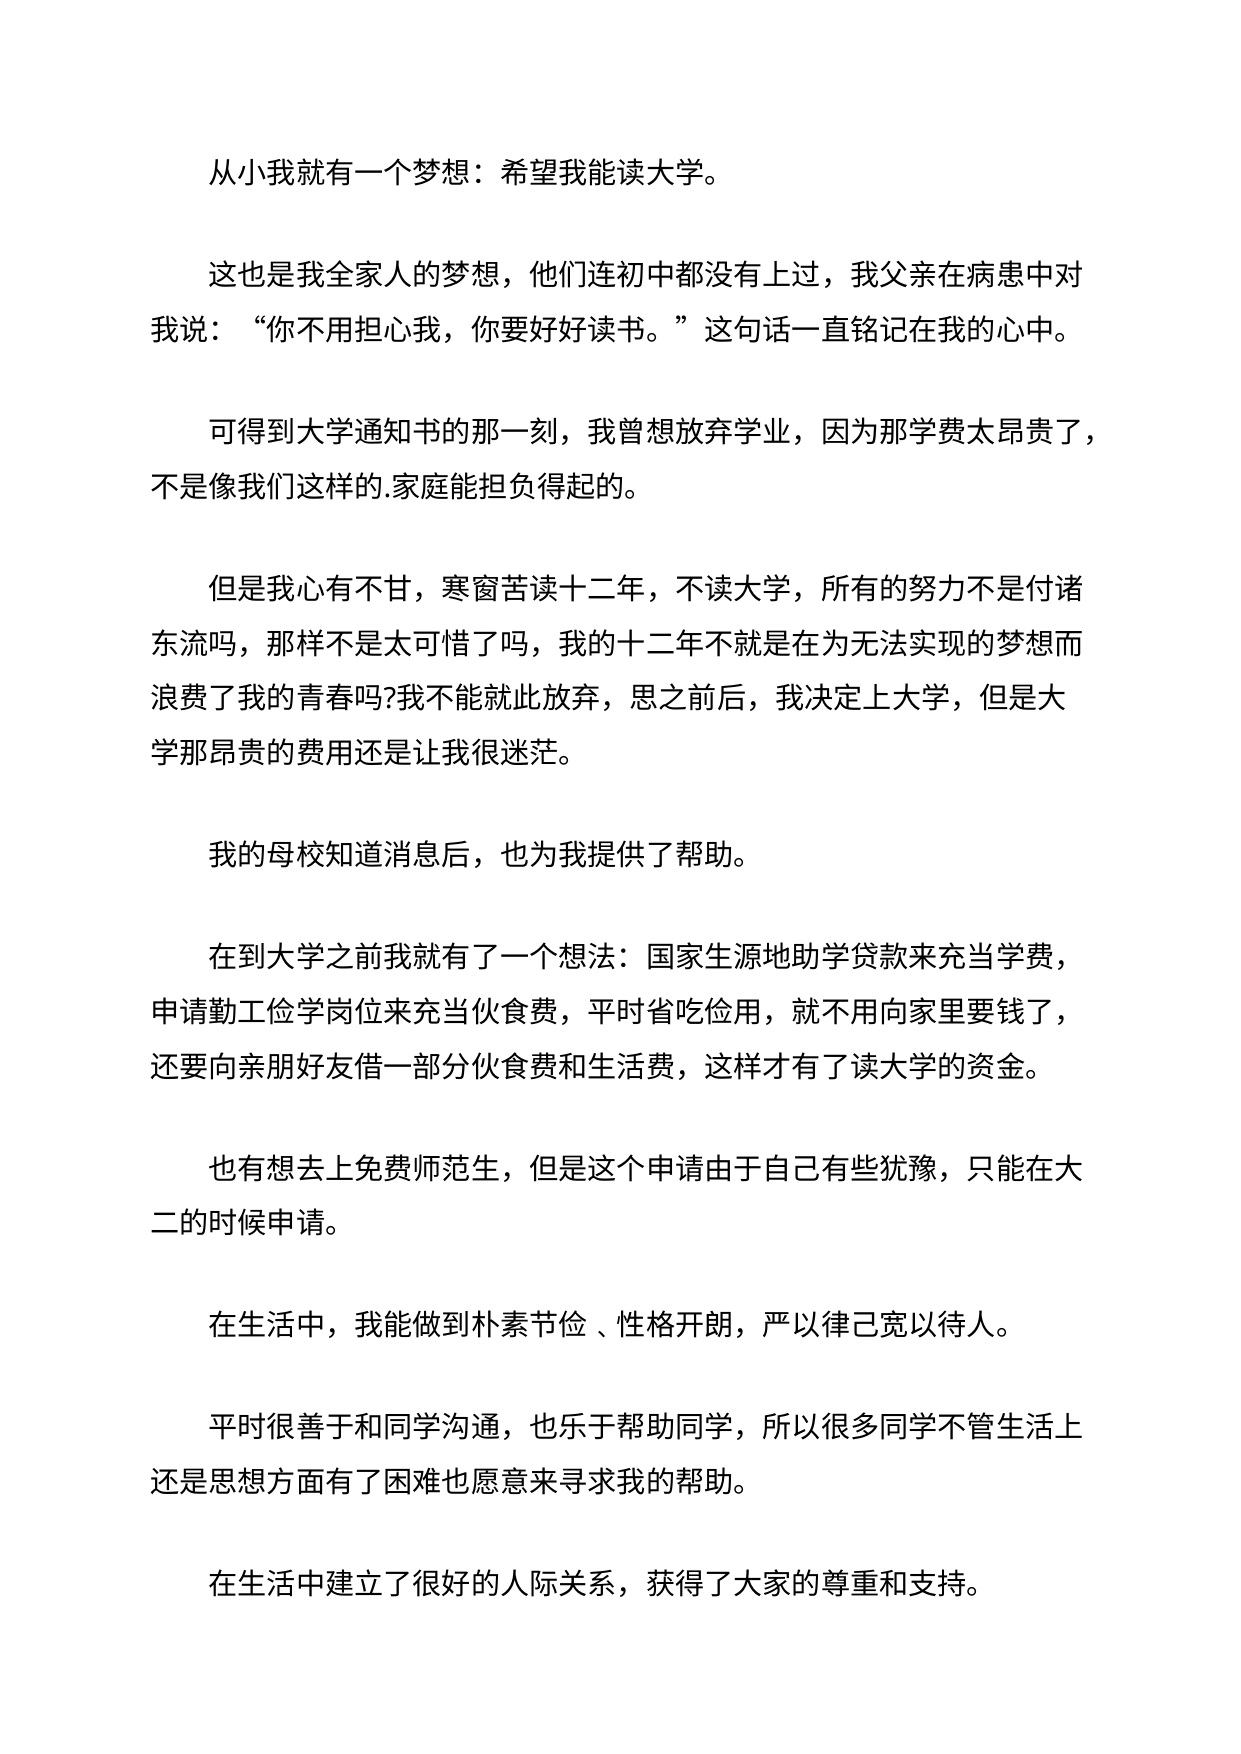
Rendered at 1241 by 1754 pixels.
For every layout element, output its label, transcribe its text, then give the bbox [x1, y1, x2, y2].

text 这也是我全家人的梦想，他们连初中都没有上过，我父亲在病患中对我说：“你不用担心我，你要好好读书。”这句话一直铭记在我的心中。 [150, 252, 1090, 349]
text 但是我心有不甘，寒窗苦读十二年，不读大学，所有的努力不是付诸东流吗，那样不是太可惜了吗，我的十二年不就是在为无法实现的梦想而浪费了我的青春吗?我不能就此放弃，思之前后，我决定上大学，但是大学那昂贵的费用还是让我很迷茫。 [150, 565, 1090, 772]
text 在到大学之前我就有了一个想法：国家生源地助学贷款来充当学费，申请勤工俭学岗位来充当伙食费，平时省吃俭用，就不用向家里要钱了，还要向亲朋好友借一部分伙食费和生活费，这样才有了读大学的资金。 [150, 934, 1090, 1086]
text 从小我就有一个梦想：希望我能读大学。 [150, 150, 1090, 192]
text 在生活中建立了很好的人际关系，获得了大家的尊重和支持。 [150, 1560, 1090, 1603]
text 也有想去上免费师范生，但是这个申请由于自己有些犹豫，只能在大二的时候申请。 [150, 1145, 1090, 1242]
text 在生活中，我能做到朴素节俭﹑性格开朗，严以律己宽以待人。 [150, 1302, 1090, 1344]
text 可得到大学通知书的那一刻，我曾想放弃学业，因为那学费太昂贵了，不是像我们这样的.家庭能担负得起的。 [150, 408, 1090, 506]
text 我的母校知道消息后，也为我提供了帮助。 [150, 832, 1090, 874]
text 平时很善于和同学沟通，也乐于帮助同学，所以很多同学不管生活上还是思想方面有了困难也愿意来寻求我的帮助。 [150, 1404, 1090, 1501]
